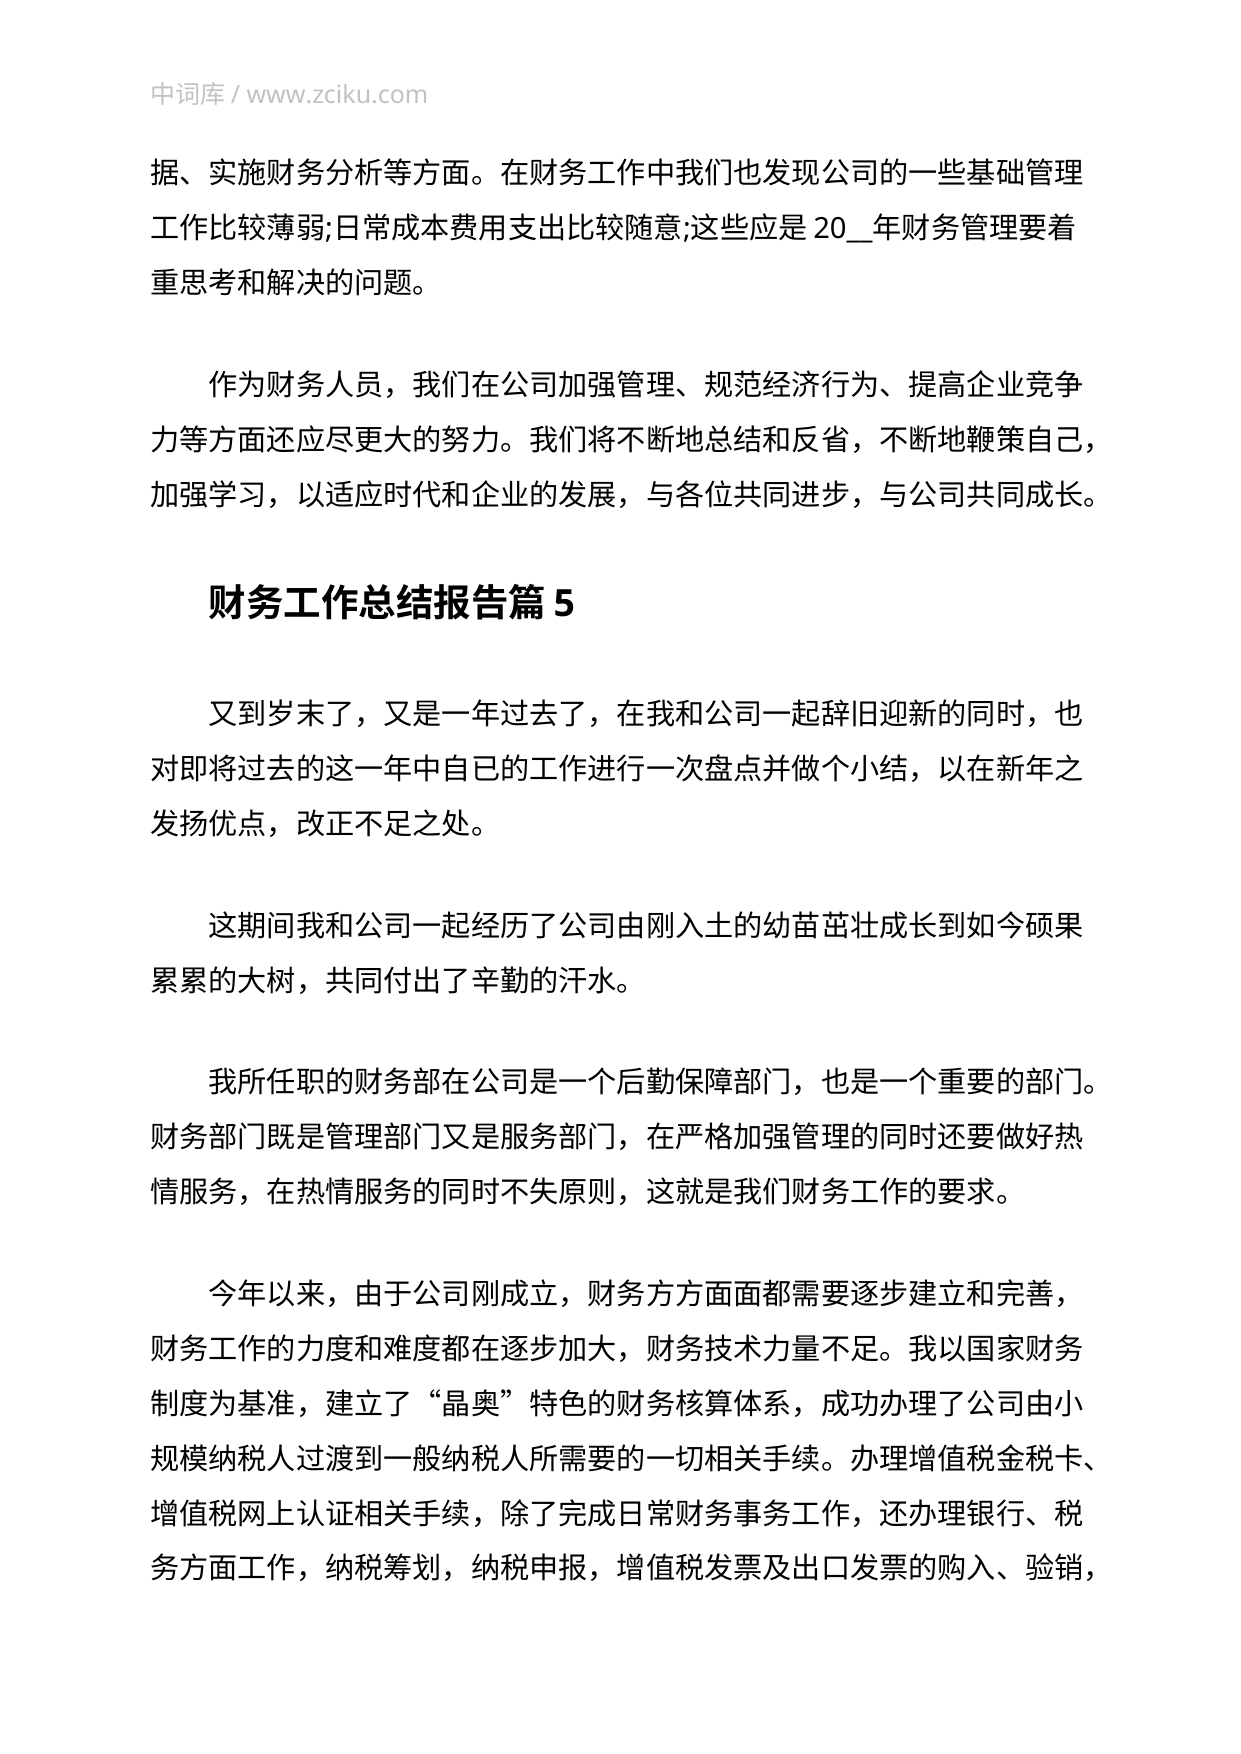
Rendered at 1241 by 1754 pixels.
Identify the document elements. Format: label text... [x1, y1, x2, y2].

text 作为财务人员，我们在公司加强管理、规范经济行为、提高企业竞争力等方面还应尽更大的努力。我们将不断地总结和反省，不断地鞭策自己，加强学习，以适应时代和企业的发展，与各位共同进步，与公司共同成长。 [150, 362, 1090, 514]
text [150, 1271, 1090, 1587]
text 财务工作总结报告篇5 [150, 573, 1090, 628]
text 这期间我和公司一起经历了公司由刚入土的幼苗茁壮成长到如今硕果累累的大树，共同付出了辛勤的汗水。 [150, 902, 1090, 999]
text 又到岁末了，又是一年过去了，在我和公司一起辞旧迎新的同时，也对即将过去的这一年中自已的工作进行一次盘点并做个小结，以在新年之发扬优点，改正不足之处。 [150, 691, 1090, 843]
text 我所任职的财务部在公司是一个后勤保障部门，也是一个重要的部门。财务部门既是管理部门又是服务部门，在严格加强管理的同时还要做好热情服务，在热情服务的同时不失原则，这就是我们财务工作的要求。 [150, 1059, 1090, 1211]
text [150, 150, 1090, 302]
